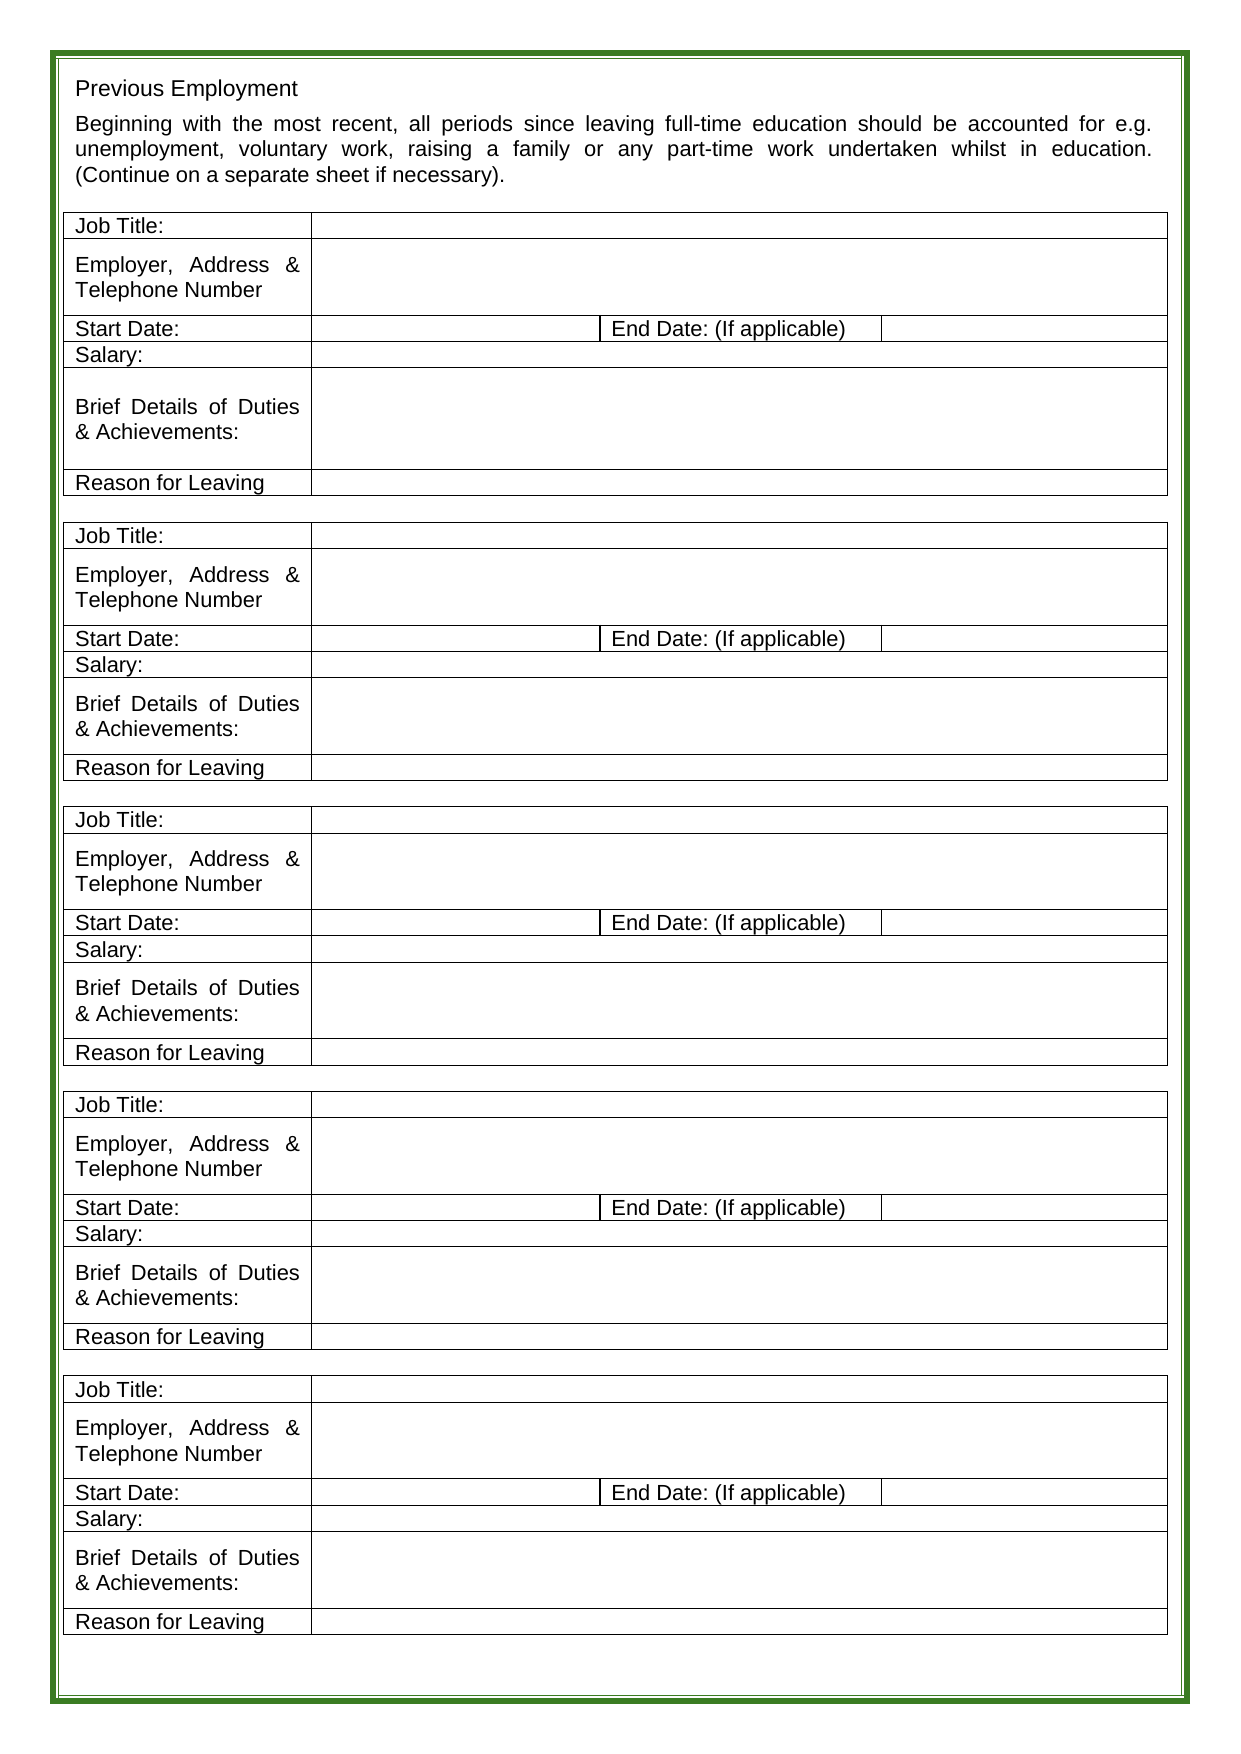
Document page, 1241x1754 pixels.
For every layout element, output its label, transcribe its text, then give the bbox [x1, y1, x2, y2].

table_header [312, 213, 1167, 238]
table_cell [312, 1118, 1167, 1194]
table_cell [312, 1195, 599, 1220]
table_cell [882, 626, 1167, 651]
table_cell Start Date: [64, 910, 311, 935]
table_cell [312, 470, 1167, 495]
table_cell [312, 963, 1167, 1038]
table_cell Salary: [64, 936, 311, 962]
table_header [312, 1092, 1167, 1117]
table_cell Reason for Leaving [64, 1609, 311, 1634]
table_cell [882, 1479, 1167, 1504]
table_cell [312, 936, 1167, 962]
table_cell [312, 1247, 1167, 1323]
table_header Job Title: [64, 1376, 311, 1402]
table_cell [312, 316, 599, 341]
table_cell Employer, Address & Telephone Number [64, 1118, 311, 1194]
table_cell [312, 1324, 1167, 1349]
table_cell End Date: (If applicable) [601, 1479, 881, 1504]
table_cell Salary: [64, 652, 311, 677]
table_cell [312, 652, 1167, 677]
table_cell Reason for Leaving [64, 470, 311, 495]
table_cell [882, 1195, 1167, 1220]
table_cell Reason for Leaving [64, 755, 311, 780]
table_cell [312, 1403, 1167, 1478]
table_cell [312, 678, 1167, 754]
table_header Job Title: [64, 523, 311, 548]
table_cell Brief Details of Duties & Achievements: [64, 1247, 311, 1323]
table_cell [312, 239, 1167, 315]
table_header Job Title: [64, 213, 311, 238]
table_header Job Title: [64, 807, 311, 832]
table_cell Employer, Address & Telephone Number [64, 239, 311, 315]
table_cell [312, 1506, 1167, 1531]
table_header [312, 1376, 1167, 1402]
table_cell End Date: (If applicable) [601, 316, 881, 341]
table_cell Start Date: [64, 1479, 311, 1504]
table_cell [882, 316, 1167, 341]
table_cell [312, 1039, 1167, 1064]
table_cell [312, 910, 599, 935]
table_cell [312, 626, 599, 651]
table_header Job Title: [64, 1092, 311, 1117]
text Beginning with the most recent, all periods since leaving full-time education should be accounted for e.g. unemployment, voluntary work, raising a family or any part-time work undertaken whilst in education. (Continue on a separate sheet if necessary). [75, 111, 1153, 187]
table_cell [312, 549, 1167, 624]
table_cell [312, 1532, 1167, 1607]
table_cell Brief Details of Duties & Achievements: [64, 368, 311, 469]
table_cell Salary: [64, 342, 311, 367]
table_cell Employer, Address & Telephone Number [64, 1403, 311, 1478]
table_cell Employer, Address & Telephone Number [64, 549, 311, 624]
table_cell End Date: (If applicable) [601, 1195, 881, 1220]
table_cell Start Date: [64, 626, 311, 651]
table_cell Brief Details of Duties & Achievements: [64, 678, 311, 754]
table_cell Start Date: [64, 1195, 311, 1220]
table_cell [312, 834, 1167, 909]
table_cell [312, 1609, 1167, 1634]
table_header [312, 807, 1167, 832]
table_cell End Date: (If applicable) [601, 626, 881, 651]
table_cell [882, 910, 1167, 935]
table_cell [312, 755, 1167, 780]
table_cell Salary: [64, 1221, 311, 1246]
table_cell Salary: [64, 1506, 311, 1531]
table_cell Brief Details of Duties & Achievements: [64, 963, 311, 1038]
table_cell Reason for Leaving [64, 1039, 311, 1064]
text Previous Employment [75, 75, 1153, 101]
table_cell Start Date: [64, 316, 311, 341]
table_cell Brief Details of Duties & Achievements: [64, 1532, 311, 1607]
table_cell End Date: (If applicable) [601, 910, 881, 935]
table_cell [312, 1479, 599, 1504]
table_cell Reason for Leaving [64, 1324, 311, 1349]
table_cell [312, 368, 1167, 469]
table_cell Employer, Address & Telephone Number [64, 834, 311, 909]
table_cell [312, 342, 1167, 367]
table_header [312, 523, 1167, 548]
table_cell [312, 1221, 1167, 1246]
